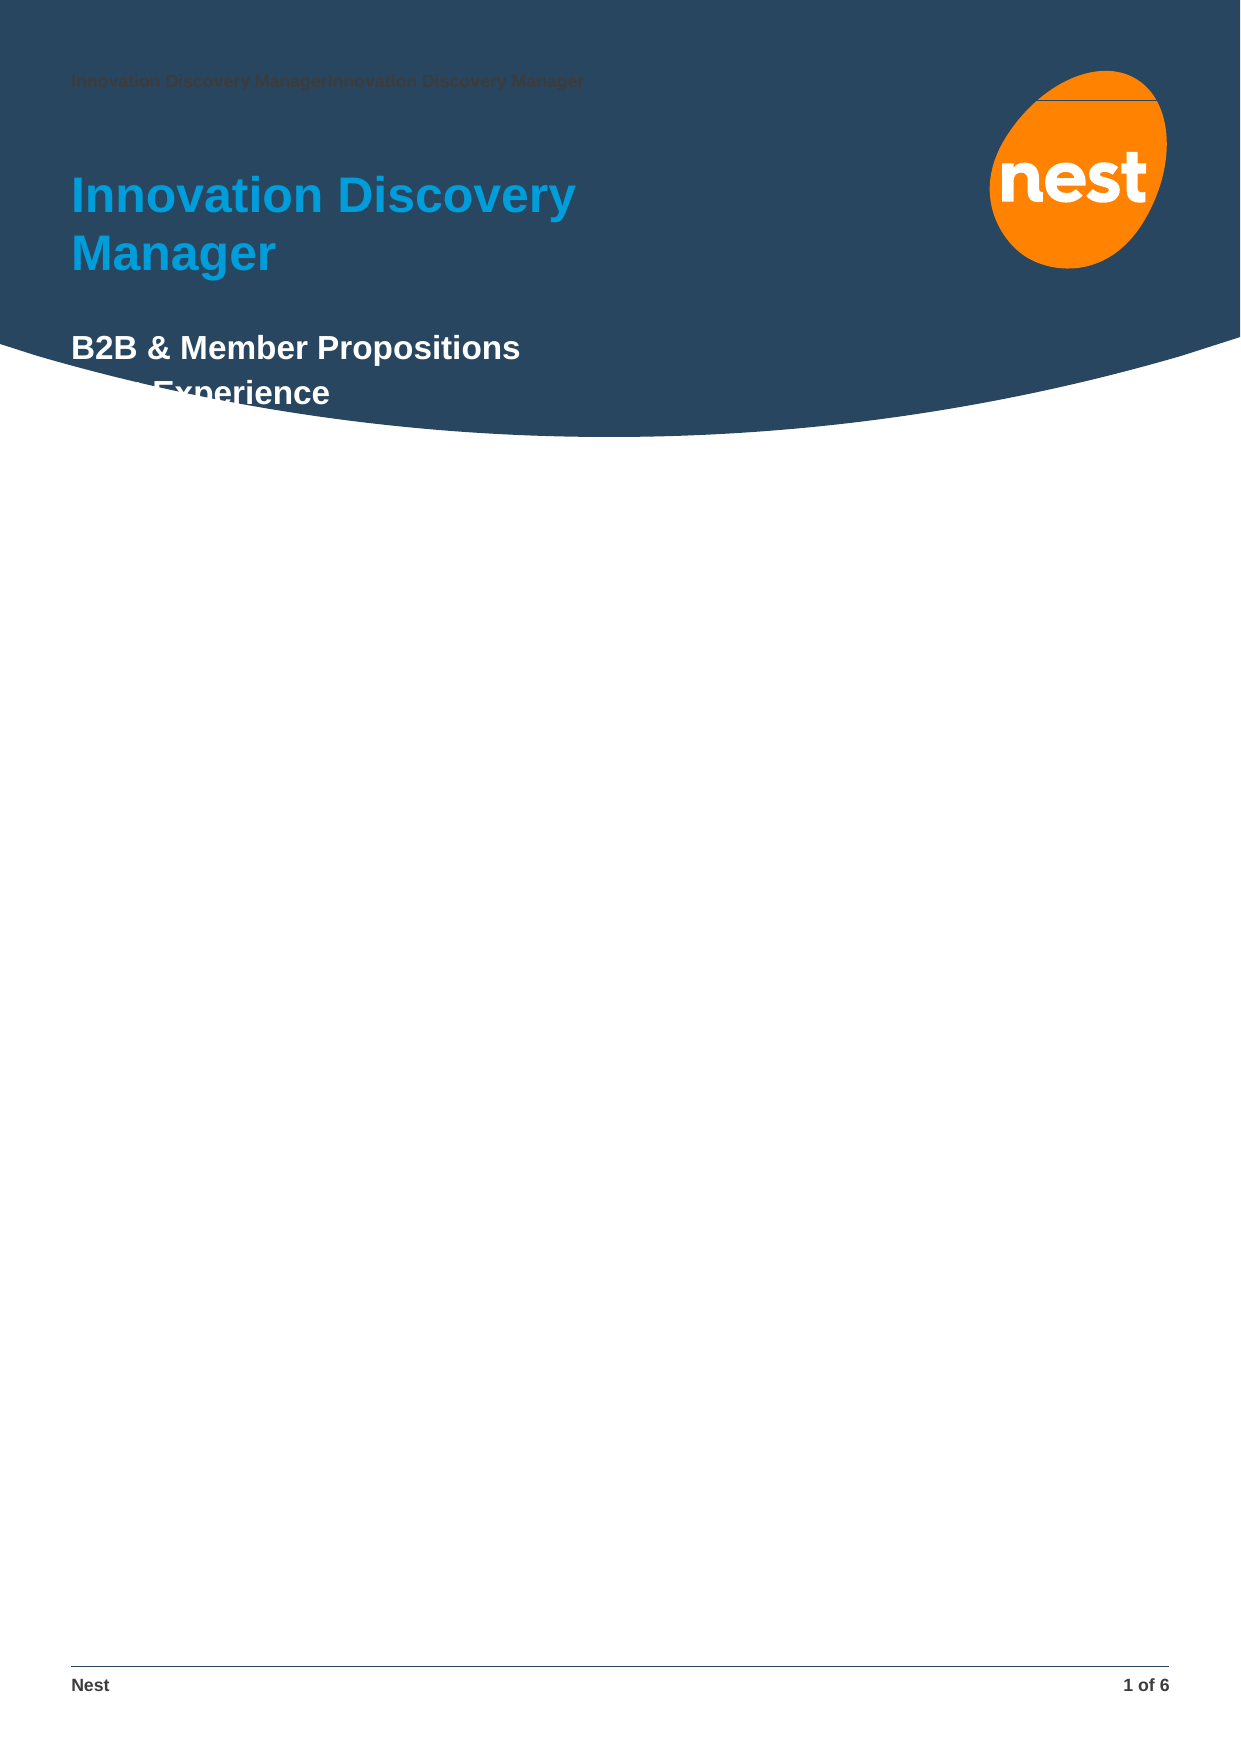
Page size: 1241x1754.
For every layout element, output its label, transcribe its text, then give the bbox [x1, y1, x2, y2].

table_header Innovation Discovery Manager [71, 165, 809, 322]
table_cell B2B & Member Propositions [71, 322, 809, 367]
table_cell [71, 411, 809, 459]
table_cell Next Experience [71, 367, 809, 411]
